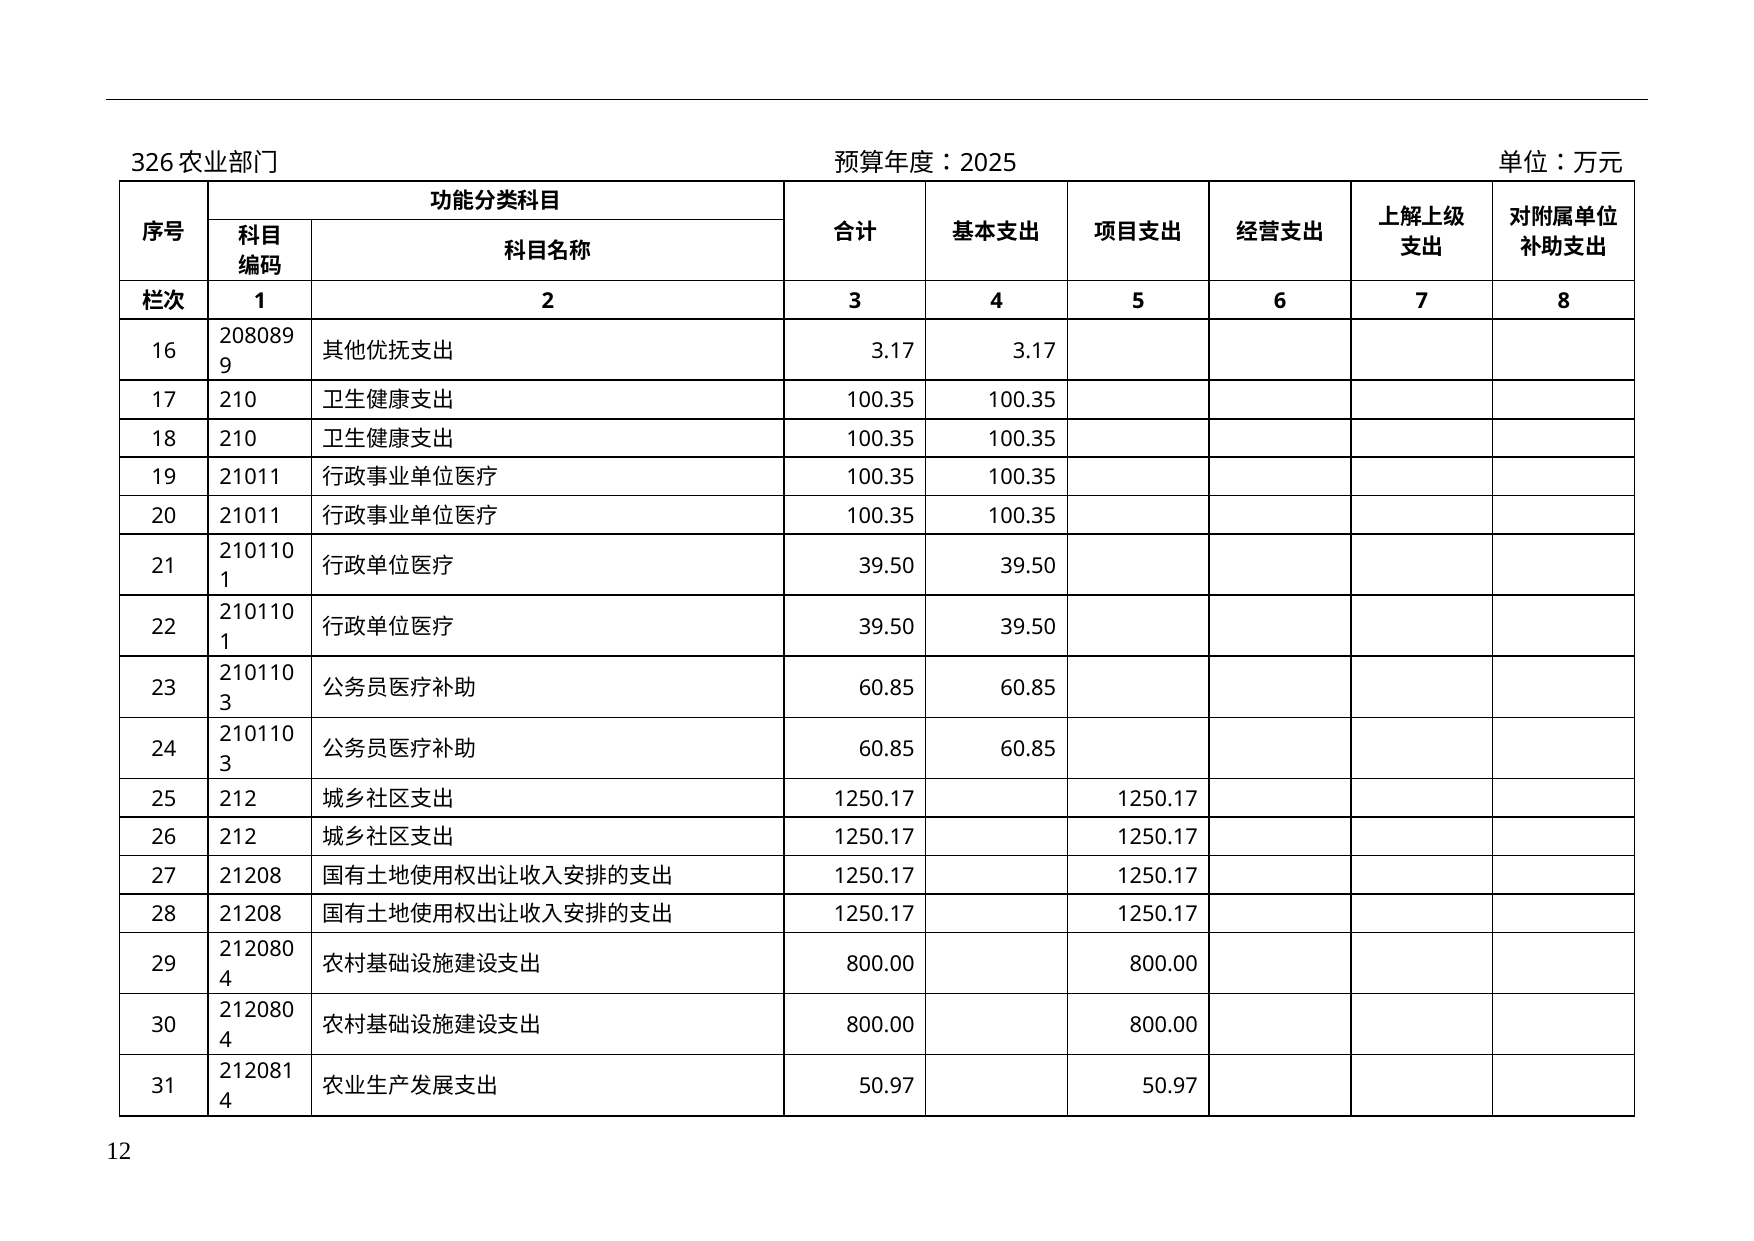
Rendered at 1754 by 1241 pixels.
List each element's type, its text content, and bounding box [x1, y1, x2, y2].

table_cell 4 [926, 281, 1067, 318]
table_cell 1 [209, 281, 311, 318]
table_cell 60.85 [785, 657, 925, 717]
table_cell 经营支出 [1210, 182, 1350, 280]
table_cell [926, 933, 1067, 993]
table_cell [1210, 718, 1350, 778]
table_cell 城乡社区支出 [312, 818, 783, 854]
table_cell 23 [120, 657, 207, 717]
table_cell [1352, 381, 1492, 418]
table_cell 100.35 [926, 496, 1067, 533]
table_cell 8 [1493, 281, 1634, 318]
table_cell 城乡社区支出 [312, 779, 783, 816]
table_cell 21208 [209, 895, 311, 931]
table_cell 5 [1068, 281, 1208, 318]
table_cell [1352, 596, 1492, 655]
table_cell 3.17 [785, 320, 925, 379]
table_cell 1250.17 [785, 818, 925, 854]
table_cell 27 [120, 856, 207, 893]
table_cell [1068, 320, 1208, 379]
table_cell [926, 1055, 1067, 1115]
table_cell 6 [1210, 281, 1350, 318]
table_cell [1352, 718, 1492, 778]
table_cell 24 [120, 718, 207, 778]
table_cell 3.17 [926, 320, 1067, 379]
table_cell [1210, 856, 1350, 893]
table_cell 国有土地使用权出让收入安排的支出 [312, 895, 783, 931]
table_cell 25 [120, 779, 207, 816]
table_cell 科目 编码 [209, 220, 311, 280]
table_cell [1210, 994, 1350, 1054]
table_cell 100.35 [926, 458, 1067, 495]
table_cell 39.50 [785, 535, 925, 594]
table_cell [1068, 381, 1208, 418]
table_cell [1352, 320, 1492, 379]
table_cell 7 [1352, 281, 1492, 318]
table_cell 1250.17 [1068, 779, 1208, 816]
table_cell [1352, 779, 1492, 816]
table_cell 800.00 [785, 994, 925, 1054]
table_cell [1352, 895, 1492, 931]
table_cell 农村基础设施建设支出 [312, 933, 783, 993]
table_cell 2120804 [209, 933, 311, 993]
table_cell 行政单位医疗 [312, 596, 783, 655]
table_cell 22 [120, 596, 207, 655]
table_cell [1493, 381, 1634, 418]
table_cell [1493, 856, 1634, 893]
table_cell 上解上级 支出 [1352, 182, 1492, 280]
table_cell 功能分类科目 [209, 182, 783, 219]
table_cell [1352, 535, 1492, 594]
table_cell [1493, 320, 1634, 379]
table_cell 行政事业单位医疗 [312, 496, 783, 533]
table_cell [1210, 818, 1350, 854]
table_cell 31 [120, 1055, 207, 1115]
table_cell [1210, 496, 1350, 533]
table_cell 2120814 [209, 1055, 311, 1115]
table_cell [1210, 657, 1350, 717]
table_cell 18 [120, 420, 207, 456]
table_cell 26 [120, 818, 207, 854]
table_cell 100.35 [785, 381, 925, 418]
table_cell 30 [120, 994, 207, 1054]
table_cell 3 [785, 281, 925, 318]
table_cell 1250.17 [1068, 856, 1208, 893]
table_cell [926, 818, 1067, 854]
table_cell 210 [209, 420, 311, 456]
table_cell 800.00 [1068, 933, 1208, 993]
table_cell 序号 [120, 182, 207, 280]
table_cell 2120804 [209, 994, 311, 1054]
table_cell [1493, 458, 1634, 495]
table_cell 60.85 [926, 718, 1067, 778]
table_cell [1210, 320, 1350, 379]
table_cell 2101103 [209, 718, 311, 778]
table_header 单位：万元 [1068, 143, 1634, 180]
table_cell [1068, 596, 1208, 655]
table_cell 国有土地使用权出让收入安排的支出 [312, 856, 783, 893]
table_cell [1068, 535, 1208, 594]
table_cell 2 [312, 281, 783, 318]
table_cell 2101101 [209, 535, 311, 594]
table_cell [926, 895, 1067, 931]
table_cell [1493, 933, 1634, 993]
table_cell [1210, 420, 1350, 456]
table_cell 29 [120, 933, 207, 993]
table_cell 212 [209, 779, 311, 816]
table_cell 基本支出 [926, 182, 1067, 280]
table_cell [1210, 596, 1350, 655]
table_cell [1352, 496, 1492, 533]
table_cell 212 [209, 818, 311, 854]
table_cell 100.35 [926, 420, 1067, 456]
table_cell [1493, 895, 1634, 931]
table_cell 39.50 [926, 596, 1067, 655]
table_cell [1210, 895, 1350, 931]
table_cell [1068, 718, 1208, 778]
table_cell 1250.17 [785, 856, 925, 893]
table_cell [1493, 1055, 1634, 1115]
table_cell 100.35 [785, 420, 925, 456]
table_cell 21208 [209, 856, 311, 893]
table_cell [926, 994, 1067, 1054]
table_cell 公务员医疗补助 [312, 718, 783, 778]
table_cell 28 [120, 895, 207, 931]
table_cell 800.00 [1068, 994, 1208, 1054]
table_cell 17 [120, 381, 207, 418]
table_cell 卫生健康支出 [312, 381, 783, 418]
table_cell 100.35 [785, 458, 925, 495]
table_cell [1068, 458, 1208, 495]
table_cell 21 [120, 535, 207, 594]
table_cell 20 [120, 496, 207, 533]
table_cell [926, 779, 1067, 816]
table_cell 39.50 [785, 596, 925, 655]
table_cell [1068, 420, 1208, 456]
table_cell [1493, 818, 1634, 854]
table_cell 1250.17 [785, 895, 925, 931]
table_cell [1210, 535, 1350, 594]
table_cell 卫生健康支出 [312, 420, 783, 456]
table_cell 2101101 [209, 596, 311, 655]
table_cell 农村基础设施建设支出 [312, 994, 783, 1054]
table_cell 行政事业单位医疗 [312, 458, 783, 495]
table_cell 对附属单位补助支出 [1493, 182, 1634, 280]
table_cell 公务员医疗补助 [312, 657, 783, 717]
table_cell 农业生产发展支出 [312, 1055, 783, 1115]
table_cell [1493, 420, 1634, 456]
table_cell 39.50 [926, 535, 1067, 594]
table_cell [1352, 818, 1492, 854]
table_cell [1493, 718, 1634, 778]
table_cell 21011 [209, 496, 311, 533]
table_cell 100.35 [785, 496, 925, 533]
table_cell 1250.17 [785, 779, 925, 816]
table_cell 60.85 [785, 718, 925, 778]
table_cell [1352, 420, 1492, 456]
table_cell 800.00 [785, 933, 925, 993]
table_cell [1493, 535, 1634, 594]
table_cell 210 [209, 381, 311, 418]
table_cell [1352, 1055, 1492, 1115]
table_cell 1250.17 [1068, 818, 1208, 854]
table_cell 行政单位医疗 [312, 535, 783, 594]
table_cell [1068, 496, 1208, 533]
table_cell [1352, 994, 1492, 1054]
table_cell 2080899 [209, 320, 311, 379]
table_cell [1493, 994, 1634, 1054]
table_cell 1250.17 [1068, 895, 1208, 931]
table_cell 2101103 [209, 657, 311, 717]
table_cell [1210, 1055, 1350, 1115]
table_cell 其他优抚支出 [312, 320, 783, 379]
table_cell [1493, 496, 1634, 533]
table_cell 21011 [209, 458, 311, 495]
table_cell [1352, 856, 1492, 893]
table_cell [1210, 933, 1350, 993]
table_cell [1352, 657, 1492, 717]
table_cell 60.85 [926, 657, 1067, 717]
table_cell [1210, 381, 1350, 418]
table_cell 16 [120, 320, 207, 379]
table_header 预算年度：2025 [785, 143, 1067, 180]
table_cell 100.35 [926, 381, 1067, 418]
table_cell [1352, 458, 1492, 495]
table_cell 19 [120, 458, 207, 495]
table_cell 合计 [785, 182, 925, 280]
table_cell 栏次 [120, 281, 207, 318]
table_cell [1210, 779, 1350, 816]
table_cell [926, 856, 1067, 893]
table_cell [1352, 933, 1492, 993]
table_cell [1068, 657, 1208, 717]
table_cell [1493, 779, 1634, 816]
table_cell 科目名称 [312, 220, 783, 280]
table_cell [1493, 596, 1634, 655]
table_cell 项目支出 [1068, 182, 1208, 280]
table_cell [1493, 657, 1634, 717]
table_cell 50.97 [1068, 1055, 1208, 1115]
table_cell 50.97 [785, 1055, 925, 1115]
table_header 326农业部门 [120, 143, 783, 180]
table_cell [1210, 458, 1350, 495]
